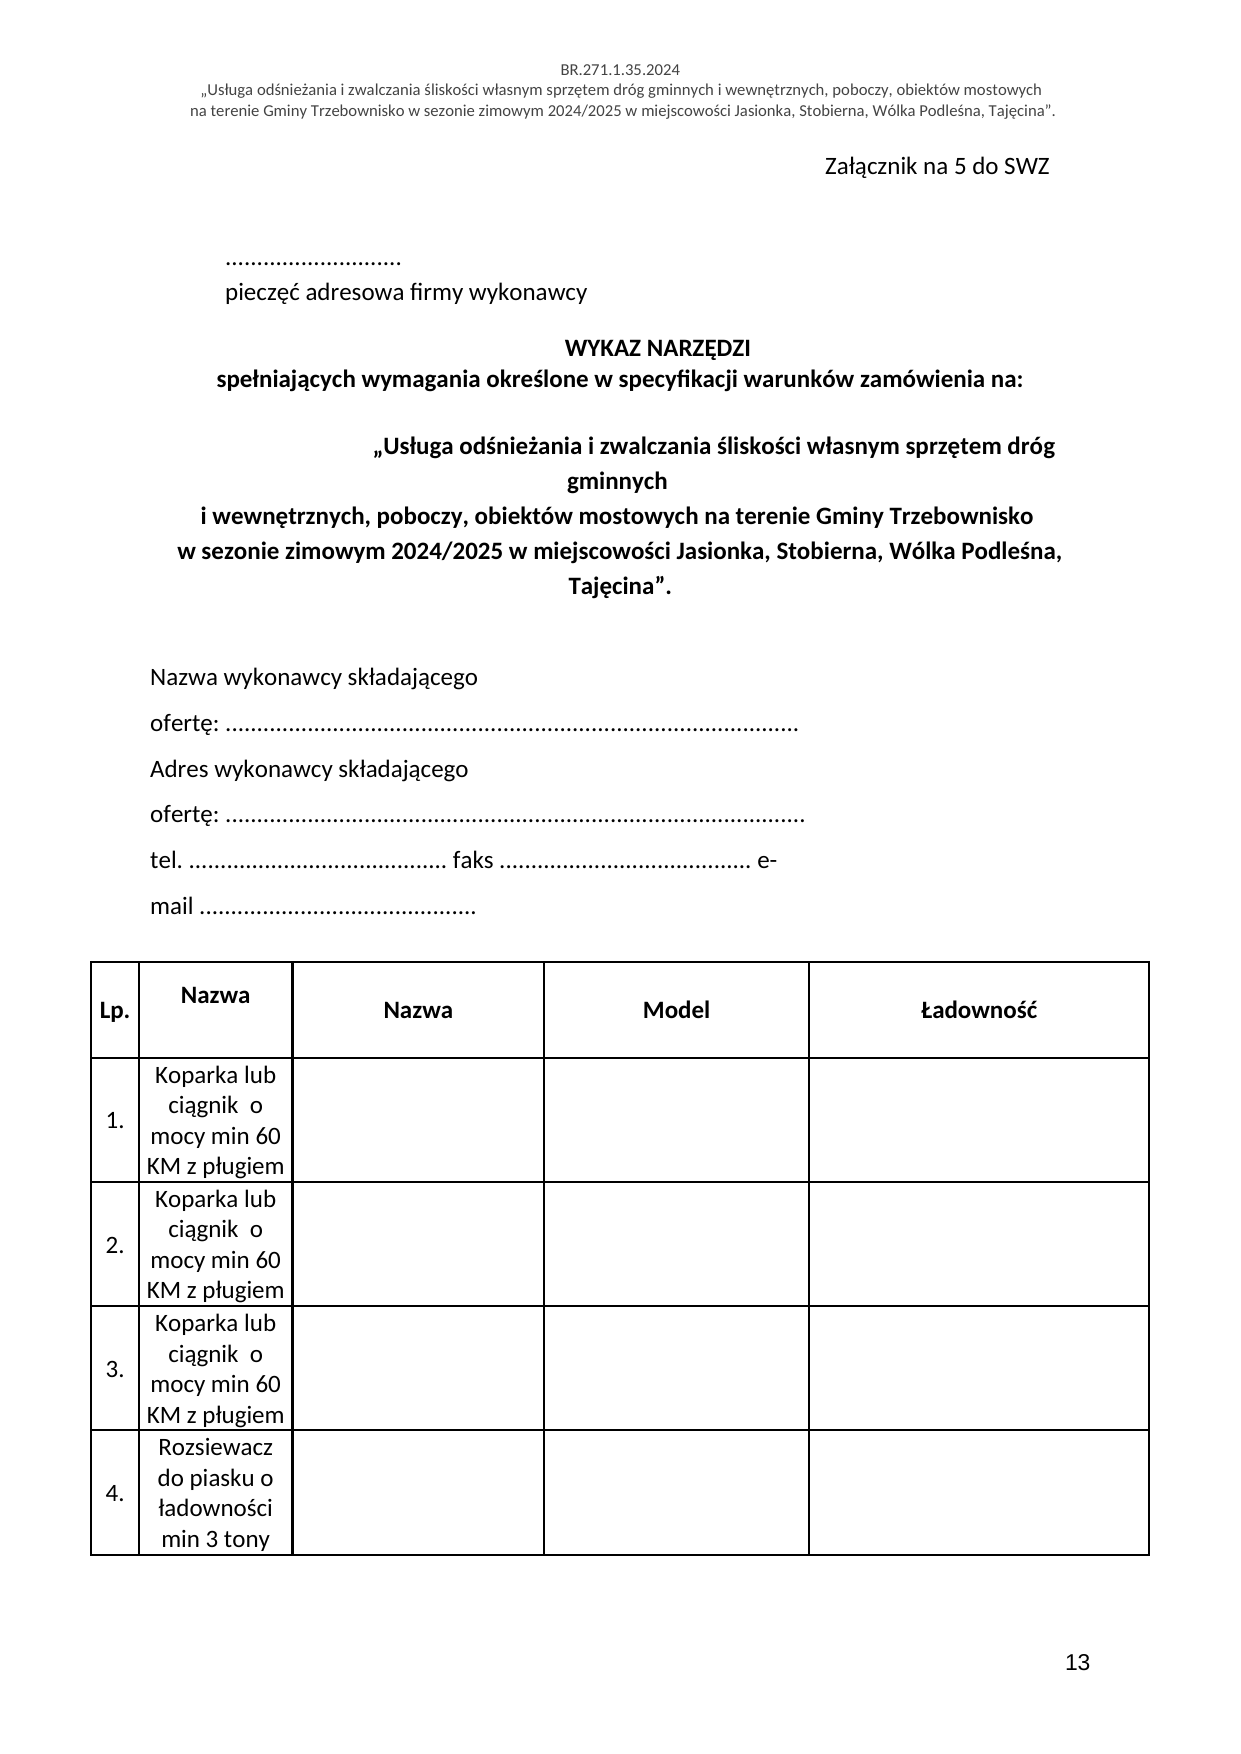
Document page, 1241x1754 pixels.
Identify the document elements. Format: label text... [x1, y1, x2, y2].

text Załącznik na 5 do SWZ [750, 150, 1090, 181]
table_cell [810, 1307, 1148, 1429]
text spełniających wymagania określone w specyfikacji warunków zamówienia na: [150, 363, 1090, 393]
table_header Ładowność [810, 963, 1148, 1057]
list ............................ [150, 242, 1090, 272]
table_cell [140, 1431, 291, 1553]
table_cell 4. [92, 1431, 138, 1553]
table_cell Koparka lub ciągnik o mocy min 60 KM z pługiem [140, 1059, 291, 1181]
text tel. ......................................... faks ........................................ e-mail ............................................ [150, 844, 1090, 921]
table_cell Koparka lub ciągnik o mocy min 60 KM z pługiem [140, 1307, 291, 1429]
table_header Lp. [92, 963, 138, 1057]
table_cell [294, 1183, 543, 1305]
text Adres wykonawcy składającego ofertę: ............................................................................................ [150, 753, 1090, 829]
list „Usługa odśnieżania i zwalczania śliskości własnym sprzętem dróg gminnych i wewnętrznych, poboczy, obiektów mostowych na terenie Gminy Trzebownisko w sezonie zimowym 2024/2025 w miejscowości Jasionka, Stobierna, Wólka Podleśna, Tajęcina”. [150, 431, 1090, 601]
table_header Nazwa [140, 963, 291, 1057]
text Nazwa wykonawcy składającego ofertę: ........................................................................................... [150, 661, 1090, 738]
table_cell 3. [92, 1307, 138, 1429]
table_cell [810, 1183, 1148, 1305]
list pieczęć adresowa firmy wykonawcy [150, 277, 1090, 307]
table_cell [810, 1431, 1148, 1553]
table_cell [294, 1431, 543, 1553]
table_header Nazwa [294, 963, 543, 1057]
table_cell [294, 1059, 543, 1181]
table_header Model [545, 963, 808, 1057]
table_cell [810, 1059, 1148, 1181]
table_cell 2. [92, 1183, 138, 1305]
table_cell [545, 1431, 808, 1553]
list WYKAZ NARZĘDZI [150, 332, 1090, 363]
table_cell [294, 1307, 543, 1429]
table_cell [545, 1307, 808, 1429]
table_cell [545, 1183, 808, 1305]
table_cell 1. [92, 1059, 138, 1181]
table_cell Koparka lub ciągnik o mocy min 60 KM z pługiem [140, 1183, 291, 1305]
table_cell [545, 1059, 808, 1181]
